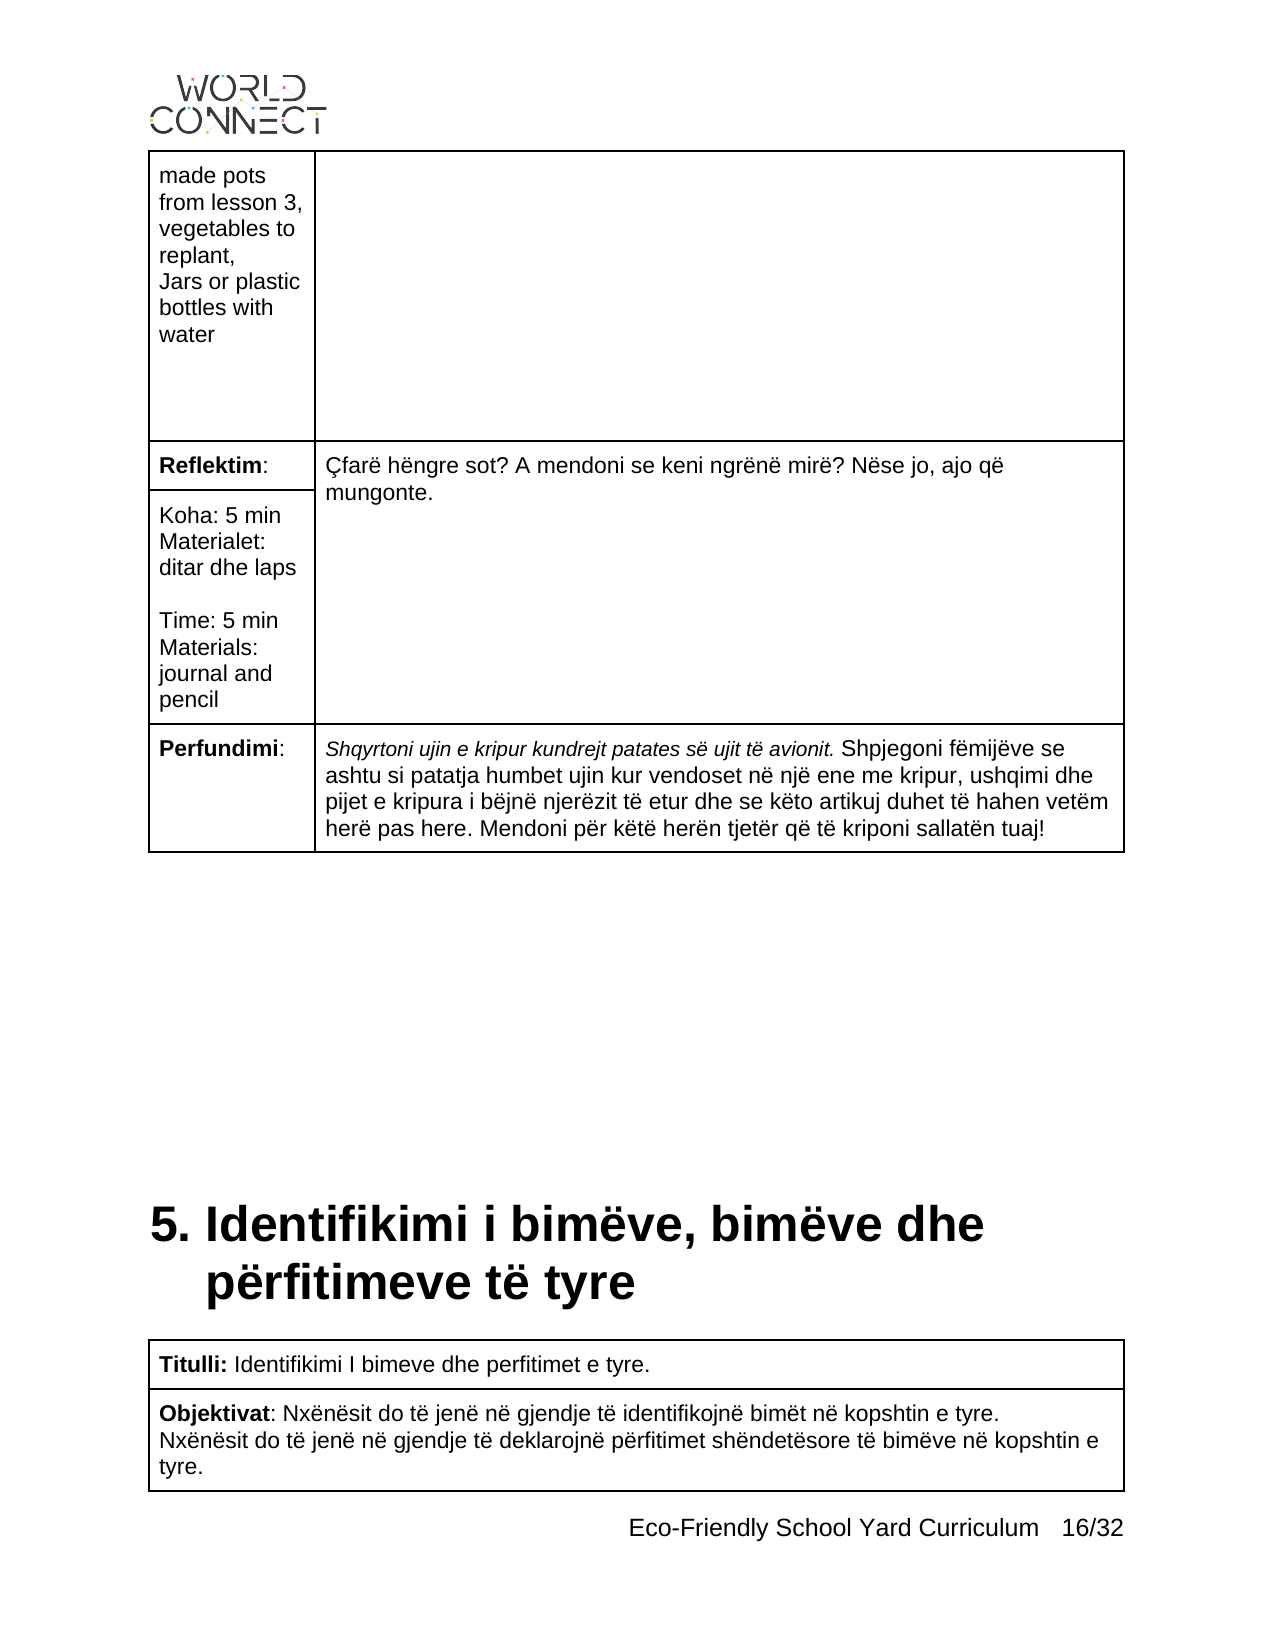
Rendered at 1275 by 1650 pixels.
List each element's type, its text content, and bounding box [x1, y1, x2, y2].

picture [150, 75, 327, 134]
table_header Titulli: Identifikimi I bimeve dhe perfitimet e tyre. [150, 1341, 1123, 1388]
table_cell Reflektim: [150, 442, 314, 489]
table_cell Çfarë hëngre sot? A mendoni se keni ngrënë mirë? Nëse jo, ajo që mungonte. [316, 442, 1123, 723]
text përfitimeve të tyre [150, 1252, 1125, 1310]
table_cell Objektivat: Nxënësit do të jenë në gjendje të identifikojnë bimët në kopshtin e tyre. Nxënësit do të jenë në gjendje të deklarojnë përfitimet shëndetësore të bimëve në kopshtin e tyre. [150, 1390, 1123, 1490]
table_cell Koha: 5 min Materialet: ditar dhe laps Time: 5 min Materials: journal and pencil [150, 491, 314, 723]
table_cell Perfundimi: [150, 725, 314, 851]
table_cell Shqyrtoni ujin e kripur kundrejt patates së ujit të avionit. Shpjegoni fëmijëve se ashtu si patatja humbet ujin kur vendoset në një ene me kripur, ushqimi dhe pijet e kripura i bëjnë njerëzit të etur dhe se këto artikuj duhet të hahen vetëm herë pas here. Mendoni për këtë herën tjetër që të kriponi sallatën tuaj! [316, 725, 1123, 851]
text 5. Identifikimi i bimëve, bimëve dhe [150, 1195, 1125, 1252]
